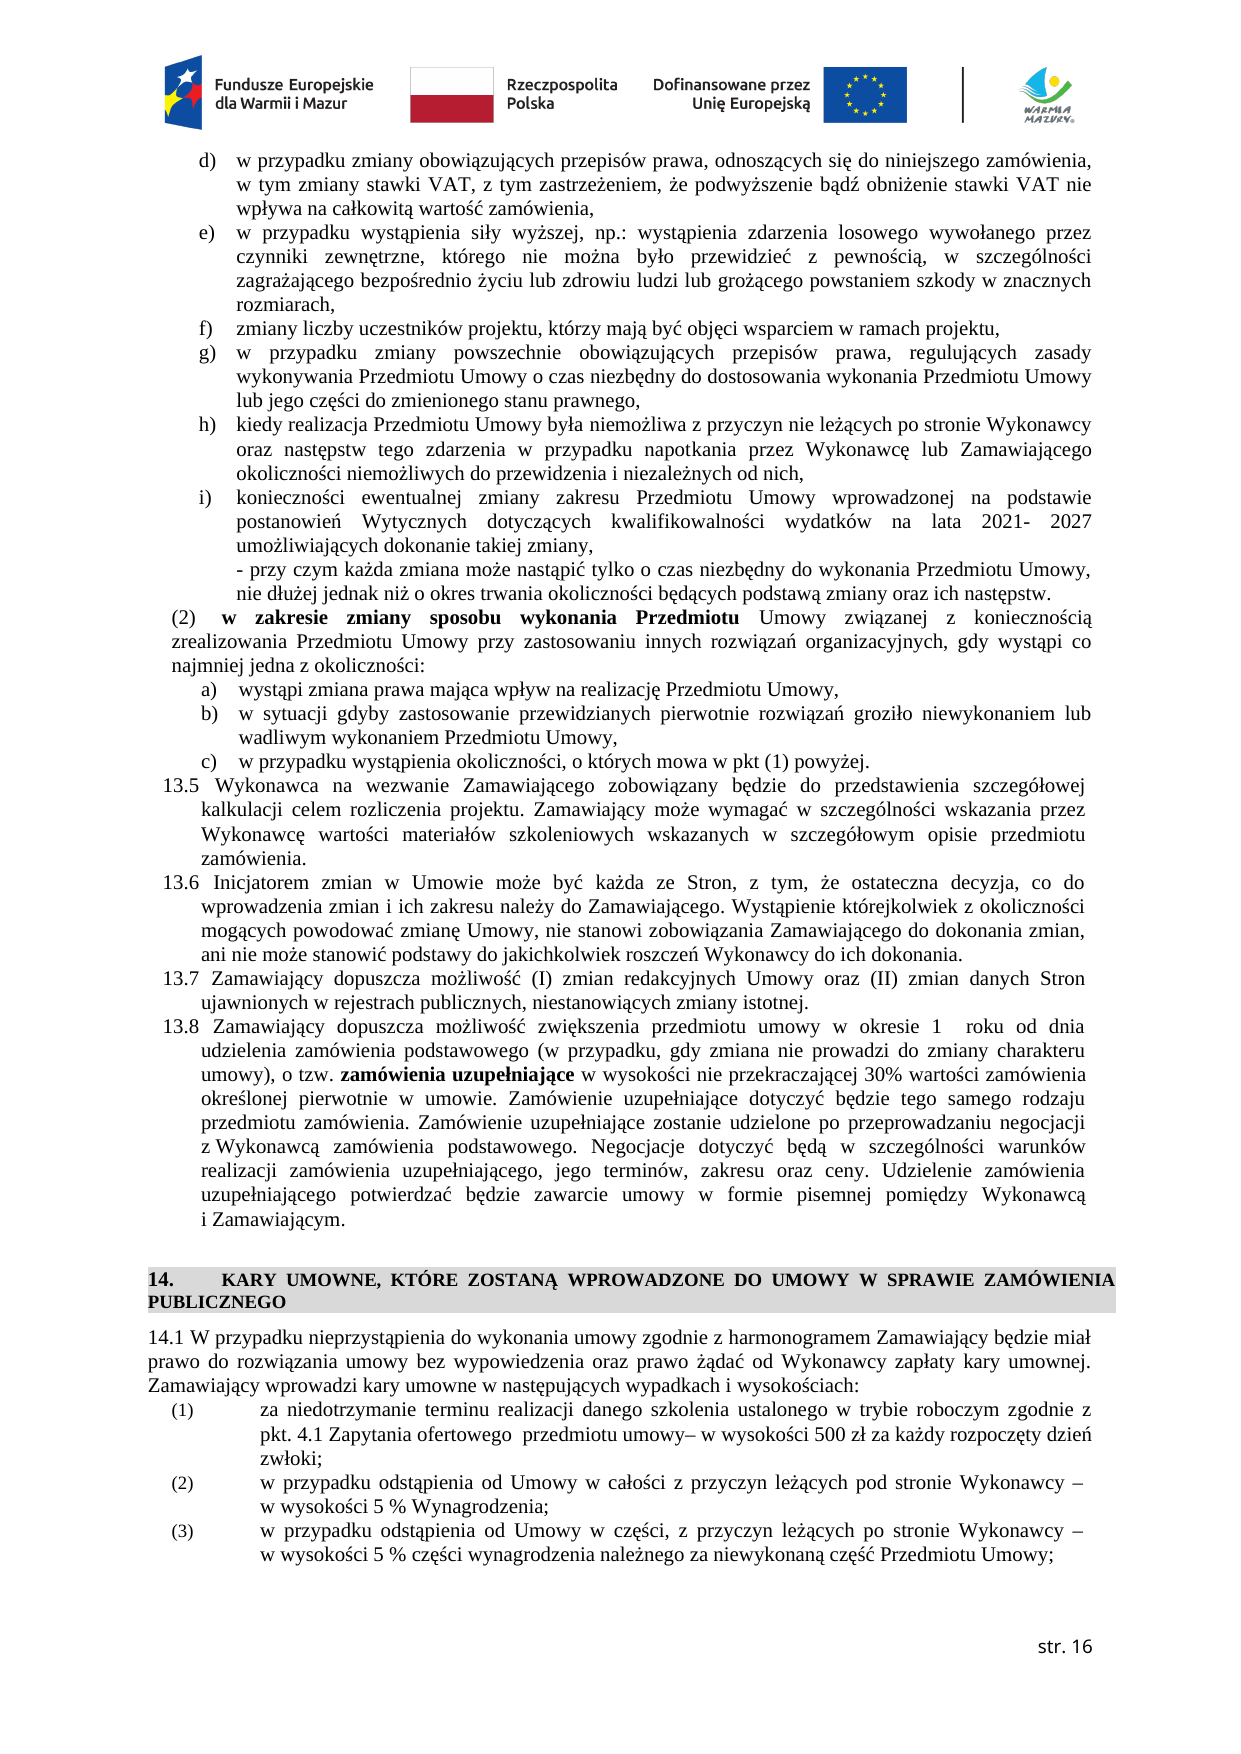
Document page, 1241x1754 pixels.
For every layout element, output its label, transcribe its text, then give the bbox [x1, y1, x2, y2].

list w przypadku odstąpienia od Umowy w części, z przyczyn leżących po stronie Wykonawcy – w wysokości 5 % części wynagrodzenia należnego za niewykonaną część Przedmiotu Umowy; [171, 1518, 1092, 1566]
picture [147, 36, 1093, 148]
list - przy czym każda zmiana może nastąpić tylko o czas niezbędny do wykonania Przedmiotu Umowy, nie dłużej jednak niż o okres trwania okoliczności będących podstawą zmiany oraz ich następstw. [236, 557, 1092, 605]
list w przypadku zmiany powszechnie obowiązujących przepisów prawa, regulujących zasady wykonywania Przedmiotu Umowy o czas niezbędny do dostosowania wykonania Przedmiotu Umowy lub jego części do zmienionego stanu prawnego, [199, 340, 1092, 412]
list konieczności ewentualnej zmiany zakresu Przedmiotu Umowy wprowadzonej na podstawie postanowień Wytycznych dotyczących kwalifikowalności wydatków na lata 2021- 2027 umożliwiających dokonanie takiej zmiany, [199, 484, 1092, 557]
list Zamawiający dopuszcza możliwość zwiększenia przedmiotu umowy w okresie 1 roku od dnia udzielenia zamówienia podstawowego (w przypadku, gdy zmiana nie prowadzi do zmiany charakteru umowy), o tzw. zamówienia uzupełniające w wysokości nie przekraczającej 30% wartości zamówienia określonej pierwotnie w umowie. Zamówienie uzupełniające dotyczyć będzie tego samego rodzaju przedmiotu zamówienia. Zamówienie uzupełniające zostanie udzielone po przeprowadzaniu negocjacji z Wykonawcą zamówienia podstawowego. Negocjacje dotyczyć będą w szczególności warunków realizacji zamówienia uzupełniającego, jego terminów, zakresu oraz ceny. Udzielenie zamówienia uzupełniającego potwierdzać będzie zawarcie umowy w formie pisemnej pomiędzy Wykonawcą i Zamawiającym. [162, 1014, 1087, 1231]
list kiedy realizacja Przedmiotu Umowy była niemożliwa z przyczyn nie leżących po stronie Wykonawcy oraz następstw tego zdarzenia w przypadku napotkania przez Wykonawcę lub Zamawiającego okoliczności niemożliwych do przewidzenia i niezależnych od nich, [199, 412, 1092, 484]
text 14. KARY UMOWNE, KTÓRE ZOSTANĄ WPROWADZONE DO UMOWY W SPRAWIE ZAMÓWIENIA PUBLICZNEGO [148, 1267, 1116, 1313]
list w sytuacji gdyby zastosowanie przewidzianych pierwotnie rozwiązań groziło niewykonaniem lub wadliwym wykonaniem Przedmiotu Umowy, [201, 701, 1092, 749]
list Wykonawca na wezwanie Zamawiającego zobowiązany będzie do przedstawienia szczegółowej kalkulacji celem rozliczenia projektu. Zamawiający może wymagać w szczególności wskazania przez Wykonawcę wartości materiałów szkoleniowych wskazanych w szczegółowym opisie przedmiotu zamówienia. [162, 773, 1087, 869]
list w przypadku wystąpienia okoliczności, o których mowa w pkt (1) powyżej. [201, 749, 1092, 773]
list Zamawiający dopuszcza możliwość (I) zmian redakcyjnych Umowy oraz (II) zmian danych Stron ujawnionych w rejestrach publicznych, niestanowiących zmiany istotnej. [162, 966, 1087, 1014]
list (2) w zakresie zmiany sposobu wykonania Przedmiotu Umowy związanej z koniecznością zrealizowania Przedmiotu Umowy przy zastosowaniu innych rozwiązań organizacyjnych, gdy wystąpi co najmniej jedna z okoliczności: [171, 605, 1092, 677]
list za niedotrzymanie terminu realizacji danego szkolenia ustalonego w trybie roboczym zgodnie z pkt. 4.1 Zapytania ofertowego przedmiotu umowy– w wysokości 500 zł za każdy rozpoczęty dzień zwłoki; [171, 1397, 1092, 1469]
text 14.1 W przypadku nieprzystąpienia do wykonania umowy zgodnie z harmonogramem Zamawiający będzie miał prawo do rozwiązania umowy bez wypowiedzenia oraz prawo żądać od Wykonawcy zapłaty kary umownej. Zamawiający wprowadzi kary umowne w następujących wypadkach i wysokościach: [148, 1325, 1092, 1397]
list w przypadku zmiany obowiązujących przepisów prawa, odnoszących się do niniejszego zamówienia, w tym zmiany stawki VAT, z tym zastrzeżeniem, że podwyższenie bądź obniżenie stawki VAT nie wpływa na całkowitą wartość zamówienia, [199, 148, 1092, 220]
list zmiany liczby uczestników projektu, którzy mają być objęci wsparciem w ramach projektu, [199, 316, 1092, 340]
list wystąpi zmiana prawa mająca wpływ na realizację Przedmiotu Umowy, [201, 677, 1092, 701]
list Inicjatorem zmian w Umowie może być każda ze Stron, z tym, że ostateczna decyzja, co do wprowadzenia zmian i ich zakresu należy do Zamawiającego. Wystąpienie którejkolwiek z okoliczności mogących powodować zmianę Umowy, nie stanowi zobowiązania Zamawiającego do dokonania zmian, ani nie może stanowić podstawy do jakichkolwiek roszczeń Wykonawcy do ich dokonania. [162, 869, 1087, 966]
list w przypadku wystąpienia siły wyższej, np.: wystąpienia zdarzenia losowego wywołanego przez czynniki zewnętrzne, którego nie można było przewidzieć z pewnością, w szczególności zagrażającego bezpośrednio życiu lub zdrowiu ludzi lub grożącego powstaniem szkody w znacznych rozmiarach, [199, 220, 1092, 316]
list w przypadku odstąpienia od Umowy w całości z przyczyn leżących pod stronie Wykonawcy – w wysokości 5 % Wynagrodzenia; [171, 1469, 1092, 1518]
